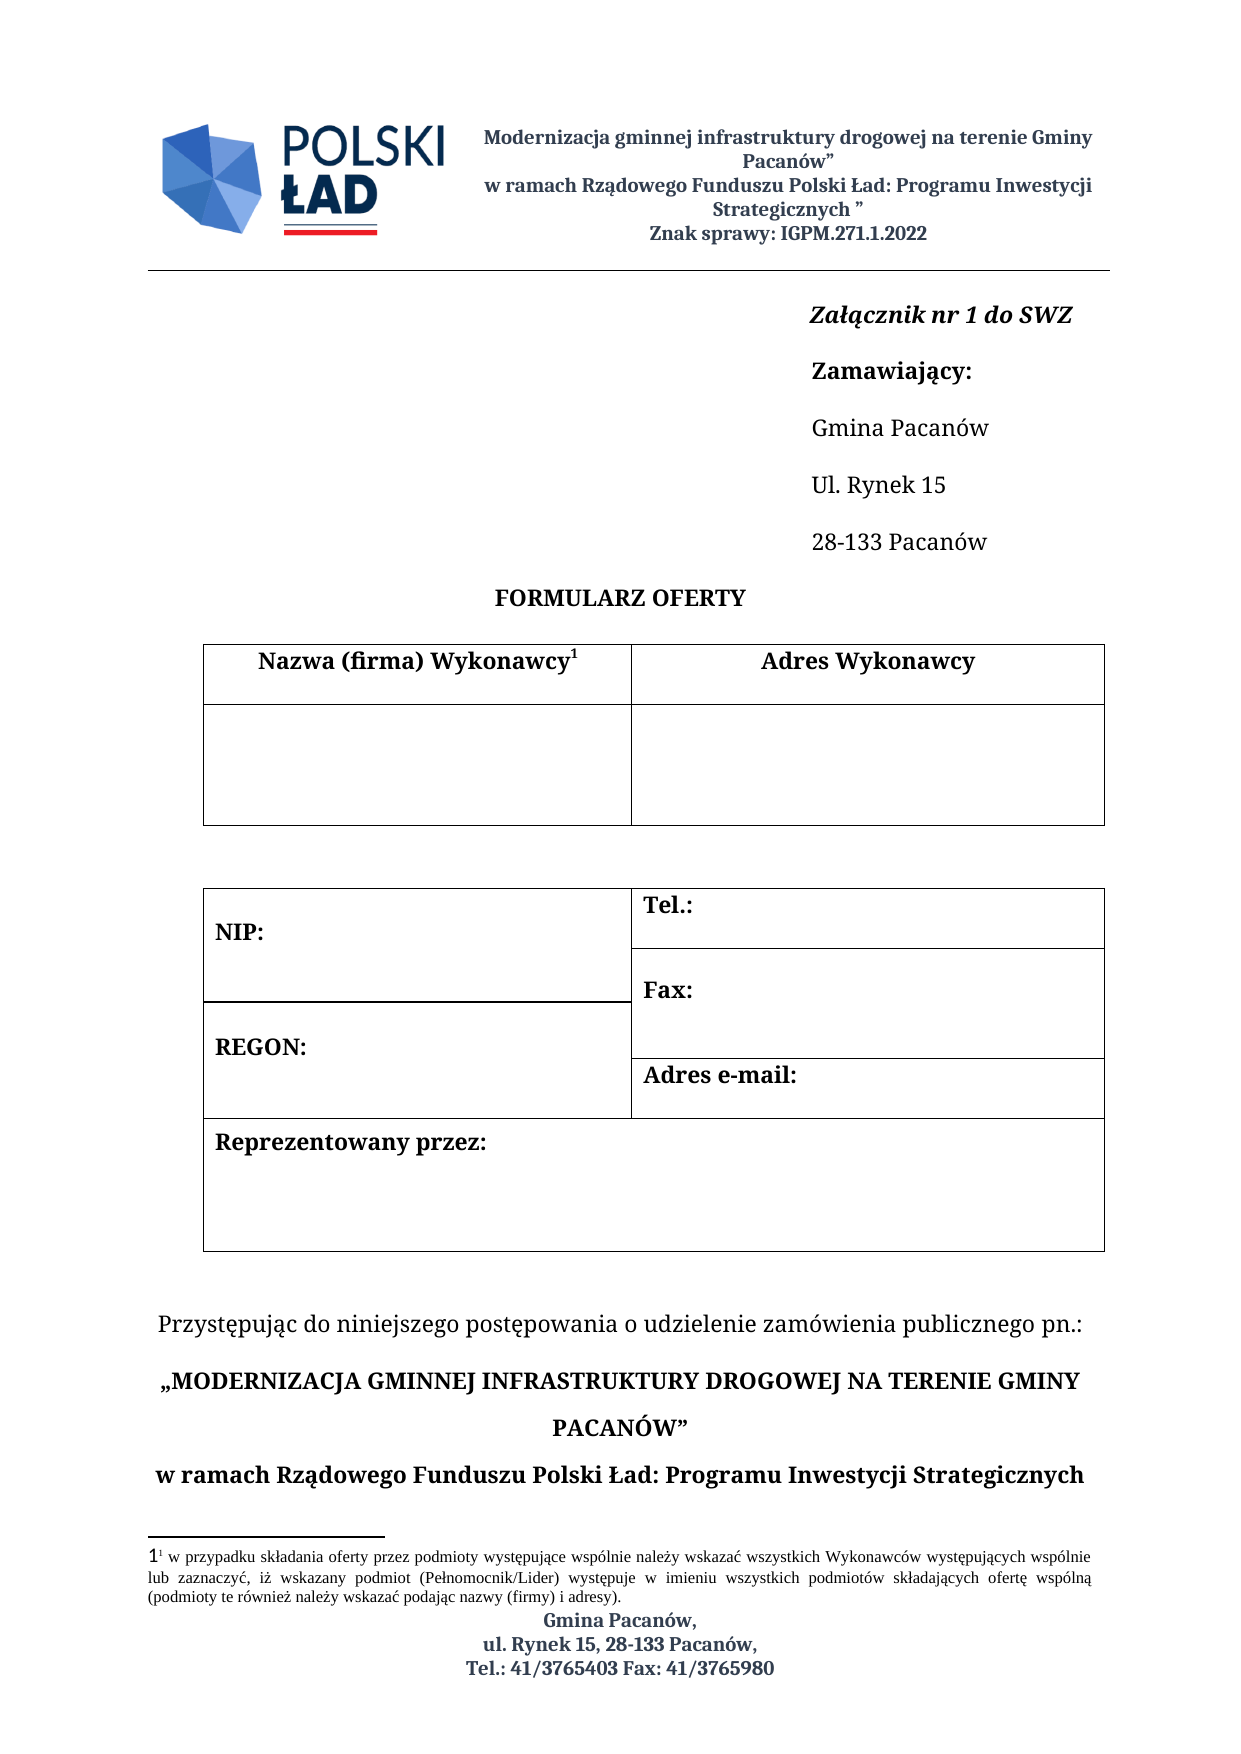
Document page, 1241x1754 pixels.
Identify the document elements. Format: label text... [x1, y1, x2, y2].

table_header Tel.: [632, 889, 1104, 948]
text Załącznik nr 1 do SWZ [738, 298, 1093, 330]
text Gmina Pacanów [811, 412, 1093, 443]
table_cell Fax: [632, 949, 1104, 1058]
table_cell REGON: [204, 1003, 631, 1118]
text 28-133 Pacanów [811, 526, 1093, 557]
picture [158, 101, 453, 257]
table_header Nazwa (firma) Wykonawcy [204, 645, 631, 704]
table_cell [204, 705, 631, 825]
table_cell Reprezentowany przez: [204, 1119, 1104, 1251]
table_cell Adres e-mail: [632, 1059, 1104, 1118]
text Zamawiający: [148, 355, 1093, 387]
text Przystępując do niniejszego postępowania o udzielenie zamówienia publicznego pn.: [148, 1308, 1093, 1339]
text w ramach Rządowego Funduszu Polski Ład: Programu Inwestycji Strategicznych [148, 1459, 1093, 1490]
text Ul. Rynek 15 [811, 469, 1093, 500]
text „MODERNIZACJA GMINNEJ INFRASTRUKTURY DROGOWEJ NA TERENIE GMINY PACANÓW” [148, 1365, 1093, 1443]
table_header Adres Wykonawcy [632, 645, 1104, 704]
table_header NIP: [204, 889, 631, 1001]
table_cell [632, 705, 1104, 825]
text FORMULARZ OFERTY [148, 582, 1093, 614]
